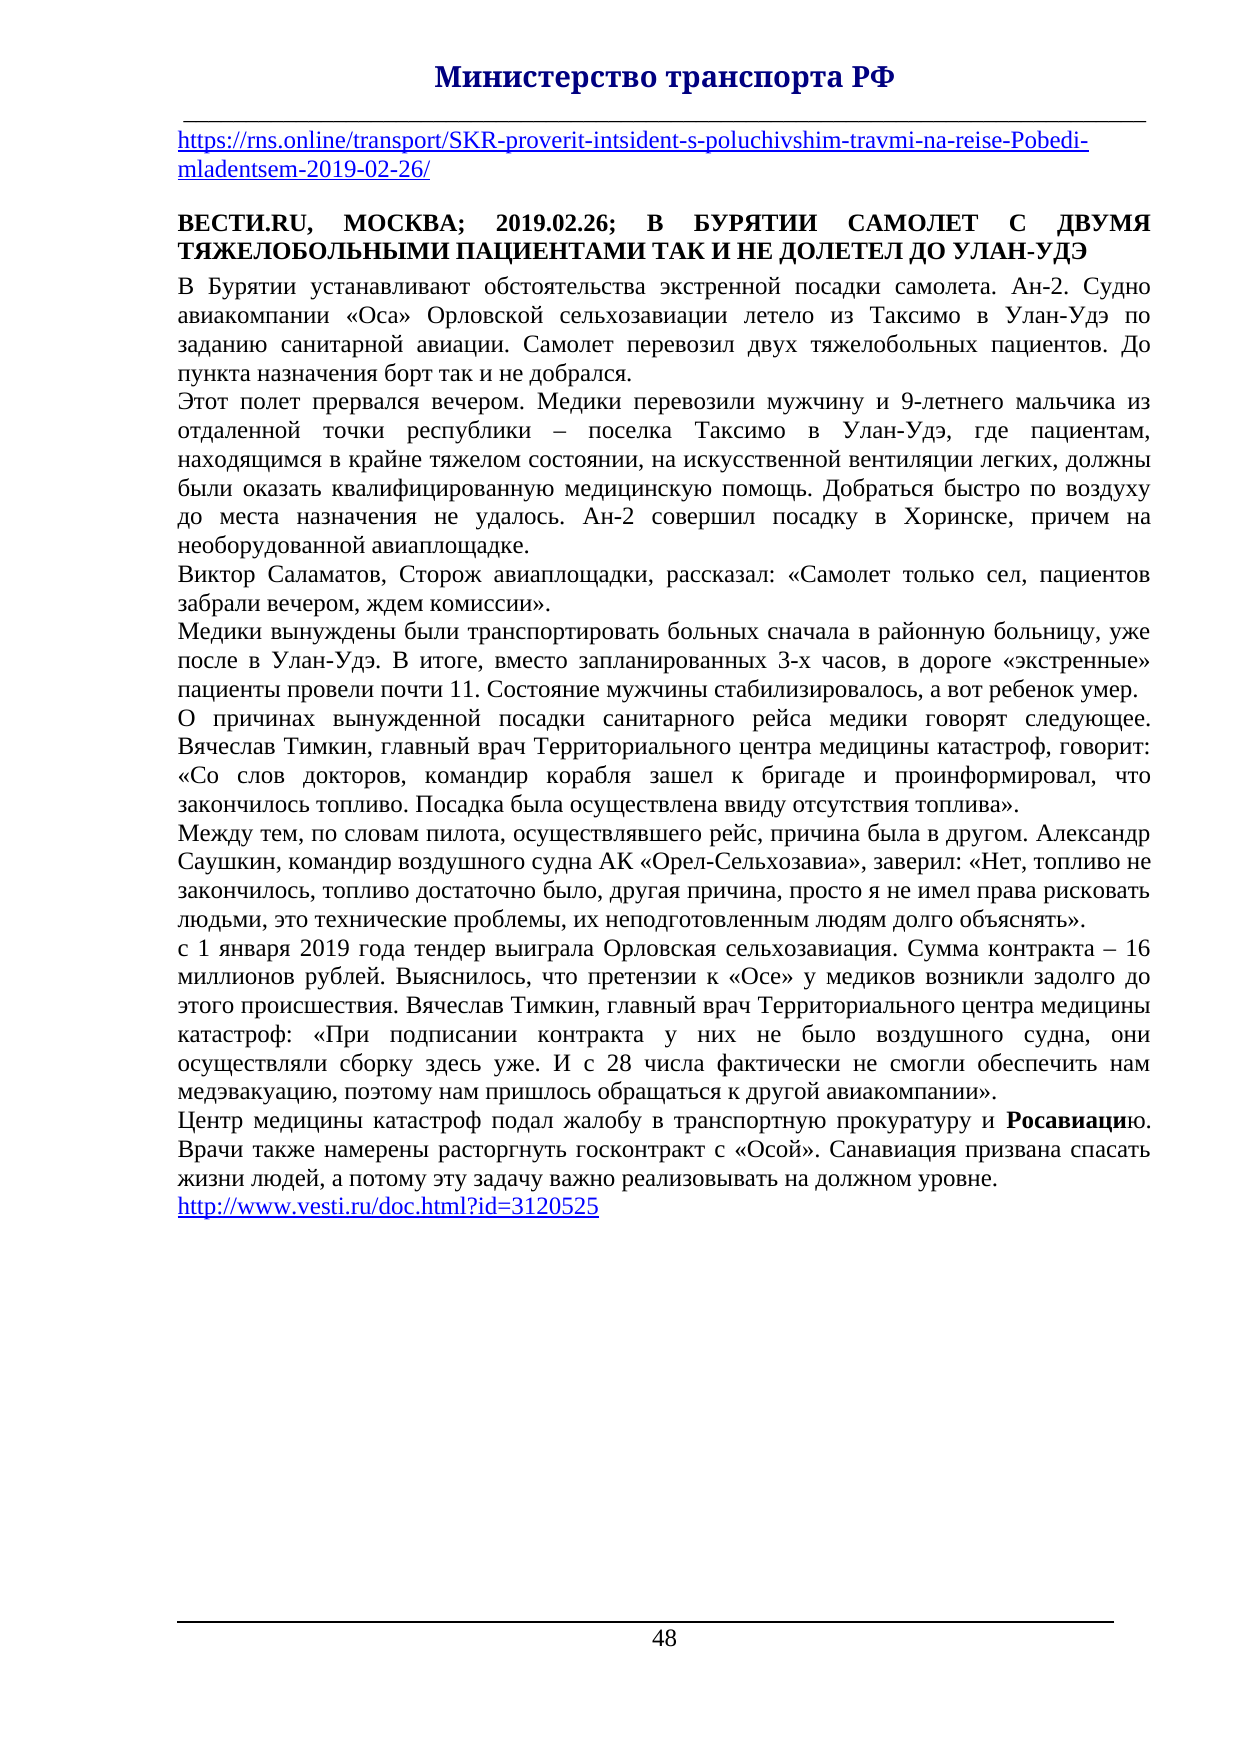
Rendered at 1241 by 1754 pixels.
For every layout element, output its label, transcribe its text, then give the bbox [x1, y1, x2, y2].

text В Бурятии устанавливают обстоятельства экстренной посадки самолета. Ан-2. Судно авиакомпании «Оса» Орловской сельхозавиации летело из Таксимо в Улан-Удэ по заданию санитарной авиации. Самолет перевозил двух тяжелобольных пациентов. До пункта назначения борт так и не добрался. [177, 271, 1152, 386]
text Центр медицины катастроф подал жалобу в транспортную прокуратуру и Росавиацию. Врачи также намерены расторгнуть госконтракт с «Осой». Санавиация призвана спасать жизни людей, а потому эту задачу важно реализовывать на должном уровне. [177, 1105, 1152, 1191]
text Этот полет прервался вечером. Медики перевозили мужчину и 9-летнего мальчика из отдаленной точки республики – поселка Таксимо в Улан-Удэ, где пациентам, находящимся в крайне тяжелом состоянии, на искусственной вентиляции легких, должны были оказать квалифицированную медицинскую помощь. Добраться быстро по воздуху до места назначения не удалось. Ан-2 совершил посадку в Хоринске, причем на необорудованной авиаплощадке. [177, 386, 1152, 559]
text Между тем, по словам пилота, осуществлявшего рейс, причина была в другом. Александр Саушкин, командир воздушного судна АК «Орел-Сельхозавиа», заверил: «Нет, топливо не закончилось, топливо достаточно было, другая причина, просто я не имел права рисковать людьми, это технические проблемы, их неподготовленным людям долго объяснять». [177, 818, 1152, 933]
text http://www.vesti.ru/doc.html?id=3120525 [177, 1191, 1152, 1220]
subtitle ВЕСТИ.RU, МОСКВА; 2019.02.26; В БУРЯТИИ САМОЛЕТ С ДВУМЯ ТЯЖЕЛОБОЛЬНЫМИ ПАЦИЕНТАМИ ТАК И НЕ ДОЛЕТЕЛ ДО УЛАН-УДЭ [177, 208, 1152, 265]
text https://rns.online/transport/SKR-proverit-intsident-s-poluchivshim-travmi-na-reise-Pobedi-mladentsem-2019-02-26/ [177, 125, 1152, 183]
text Медики вынуждены были транспортировать больных сначала в районную больницу, уже после в Улан-Удэ. В итоге, вместо запланированных 3-х часов, в дороге «экстренные» пациенты провели почти 11. Состояние мужчины стабилизировалось, а вот ребенок умер. [177, 616, 1152, 703]
text О причинах вынужденной посадки санитарного рейса медики говорят следующее. Вячеслав Тимкин, главный врач Территориального центра медицины катастроф, говорит: «Со слов докторов, командир корабля зашел к бригаде и проинформировал, что закончилось топливо. Посадка была осуществлена ввиду отсутствия топлива». [177, 703, 1152, 818]
text с 1 января 2019 года тендер выиграла Орловская сельхозавиация. Сумма контракта – 16 миллионов рублей. Выяснилось, что претензии к «Осе» у медиков возникли задолго до этого происшествия. Вячеслав Тимкин, главный врач Территориального центра медицины катастроф: «При подписании контракта у них не было воздушного судна, они осуществляли сборку здесь уже. И с 28 числа фактически не смогли обеспечить нам медэвакуацию, поэтому нам пришлось обращаться к другой авиакомпании». [177, 933, 1152, 1105]
text Виктор Саламатов, Сторож авиаплощадки, рассказал: «Самолет только сел, пациентов забрали вечером, ждем комиссии». [177, 559, 1152, 616]
